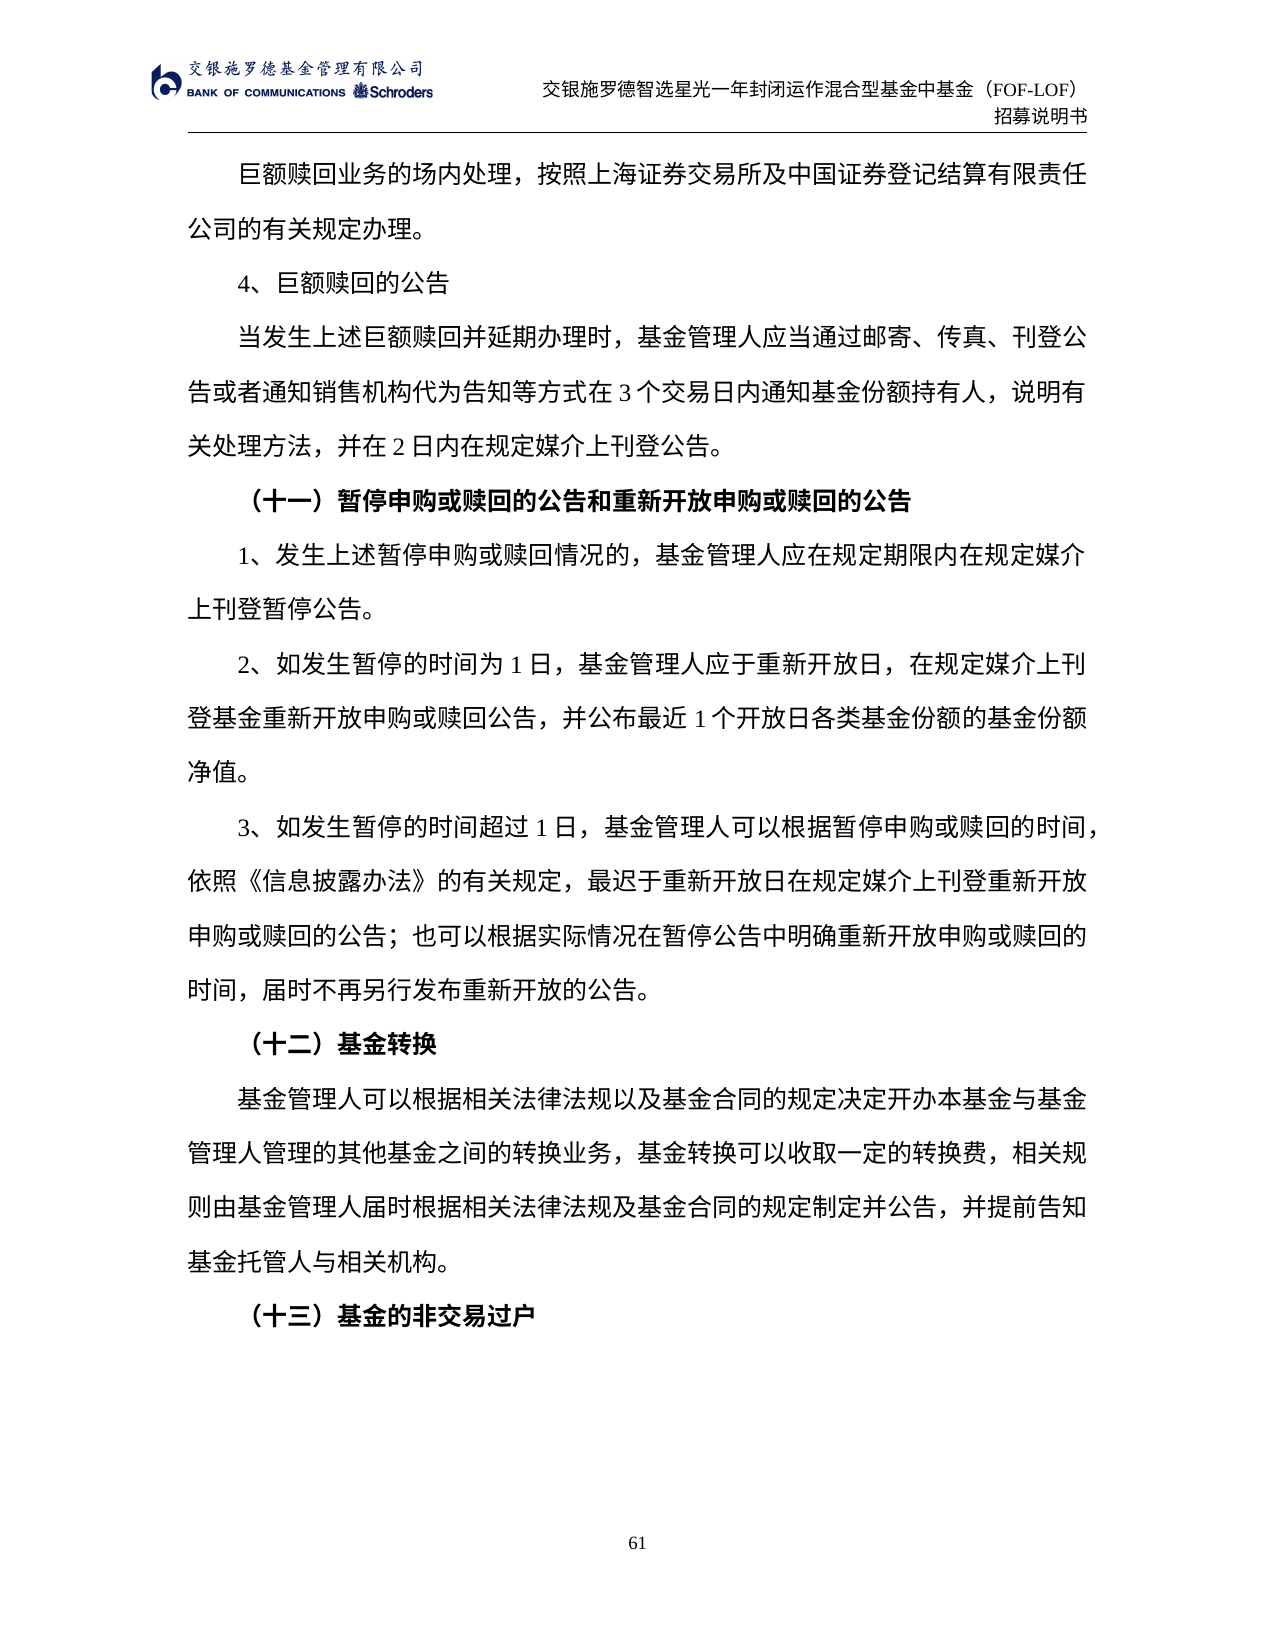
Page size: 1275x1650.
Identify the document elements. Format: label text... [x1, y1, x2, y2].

text 基金管理人可以根据相关法律法规以及基金合同的规定决定开办本基金与基金管理人管理的其他基金之间的转换业务，基金转换可以收取一定的转换费，相关规则由基金管理人届时根据相关法律法规及基金合同的规定制定并公告，并提前告知基金托管人与相关机构。 [187, 1079, 1087, 1278]
picture [151, 61, 433, 100]
text 当发生上述巨额赎回并延期办理时，基金管理人应当通过邮寄、传真、刊登公告或者通知销售机构代为告知等方式在3个交易日内通知基金份额持有人，说明有关处理方法，并在2日内在规定媒介上刊登公告。 [187, 318, 1087, 463]
text （十一）暂停申购或赎回的公告和重新开放申购或赎回的公告 [187, 481, 1087, 517]
text 3、如发生暂停的时间超过1日，基金管理人可以根据暂停申购或赎回的时间，依照《信息披露办法》的有关规定，最迟于重新开放日在规定媒介上刊登重新开放申购或赎回的公告；也可以根据实际情况在暂停公告中明确重新开放申购或赎回的时间，届时不再另行发布重新开放的公告。 [187, 807, 1087, 1007]
text 1、发生上述暂停申购或赎回情况的，基金管理人应在规定期限内在规定媒介上刊登暂停公告。 [187, 535, 1087, 626]
text （十二）基金转换 [187, 1025, 1087, 1061]
text 巨额赎回业务的场内处理，按照上海证券交易所及中国证券登记结算有限责任公司的有关规定办理。 [187, 155, 1087, 245]
text 4、巨额赎回的公告 [187, 263, 1087, 300]
text 2、如发生暂停的时间为1日，基金管理人应于重新开放日，在规定媒介上刊登基金重新开放申购或赎回公告，并公布最近1个开放日各类基金份额的基金份额净值。 [187, 644, 1087, 789]
text （十三）基金的非交易过户 [187, 1297, 1087, 1333]
